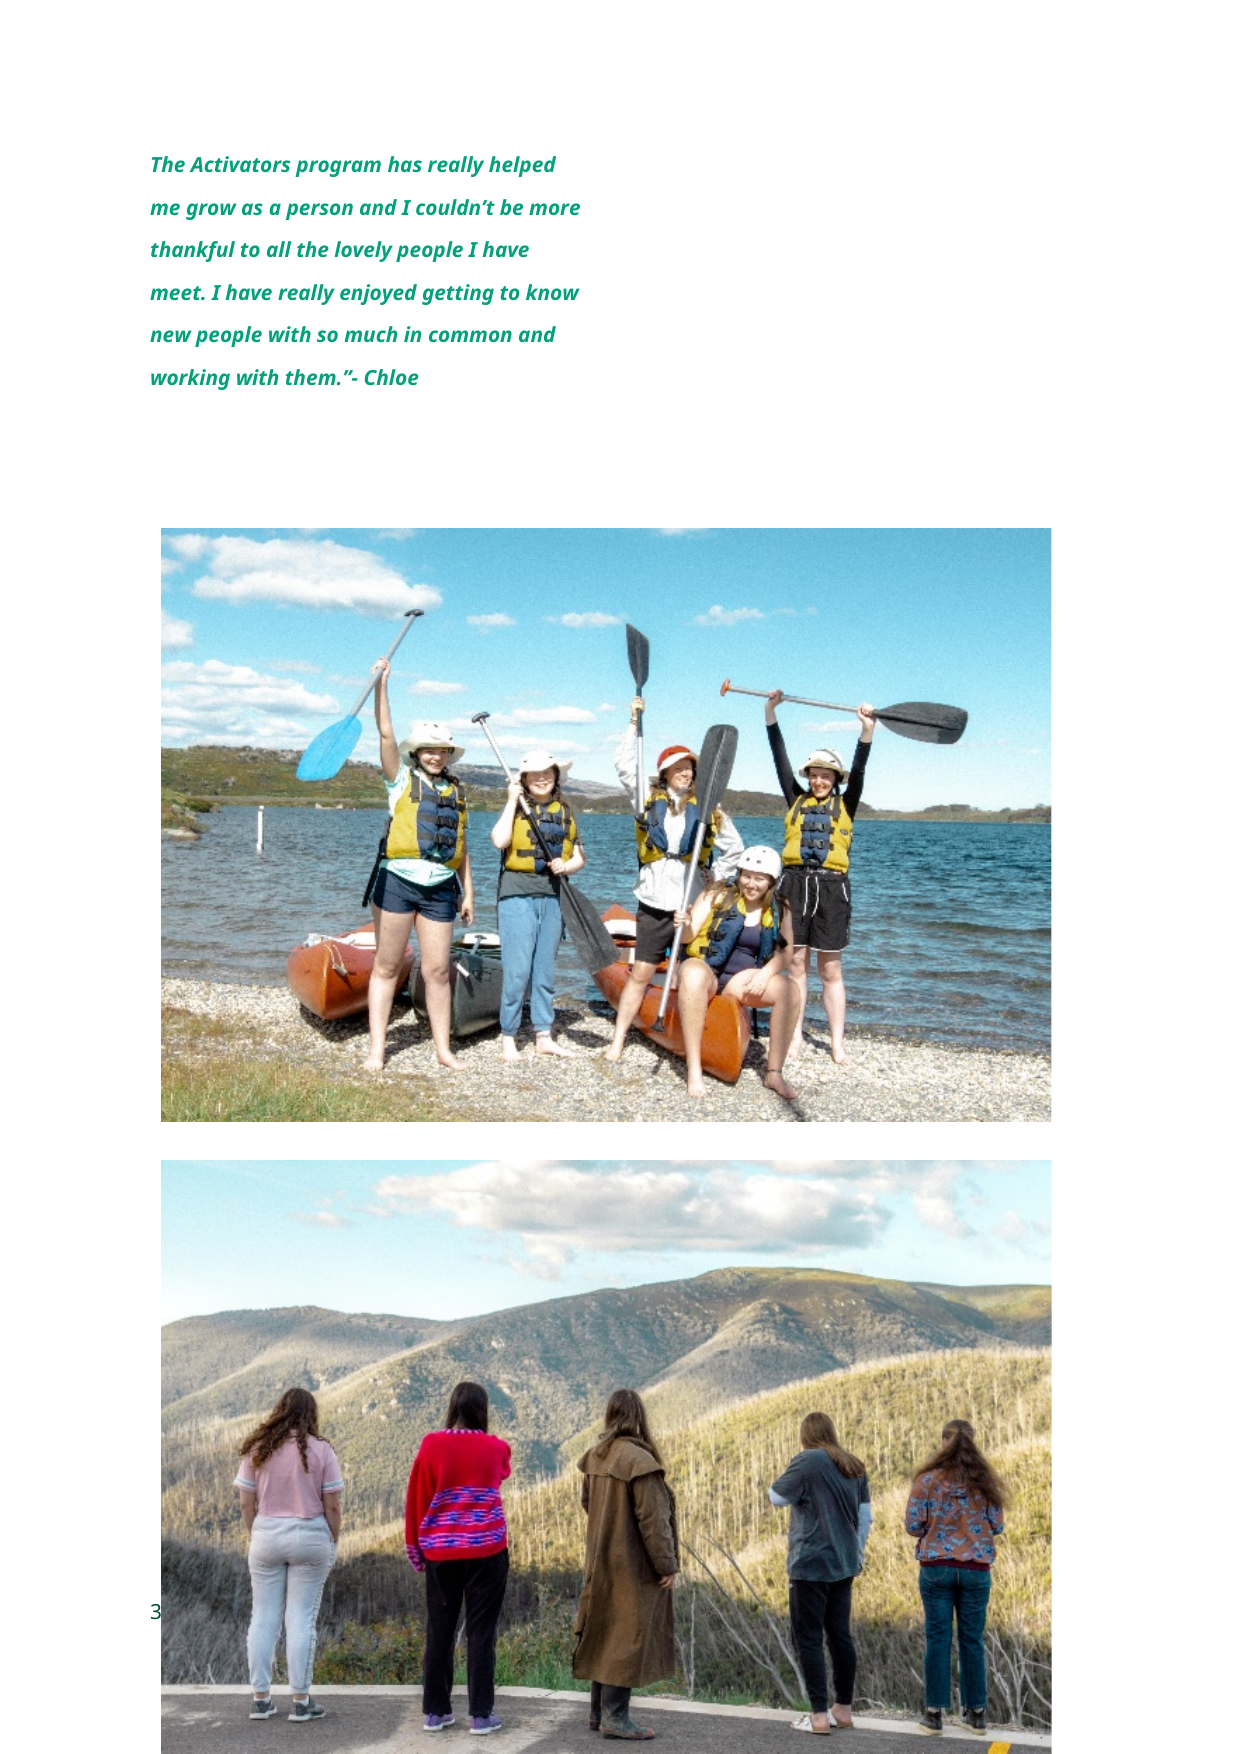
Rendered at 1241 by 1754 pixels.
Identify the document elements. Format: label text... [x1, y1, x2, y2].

picture [161, 528, 1052, 1122]
text The Activators program has really helped me grow as a person and I couldn’t be more thankful to all the lovely people I have meet. I have really enjoyed getting to know new people with so much in common and working with them.”- Chloe [150, 150, 583, 391]
picture [161, 1160, 1052, 1754]
